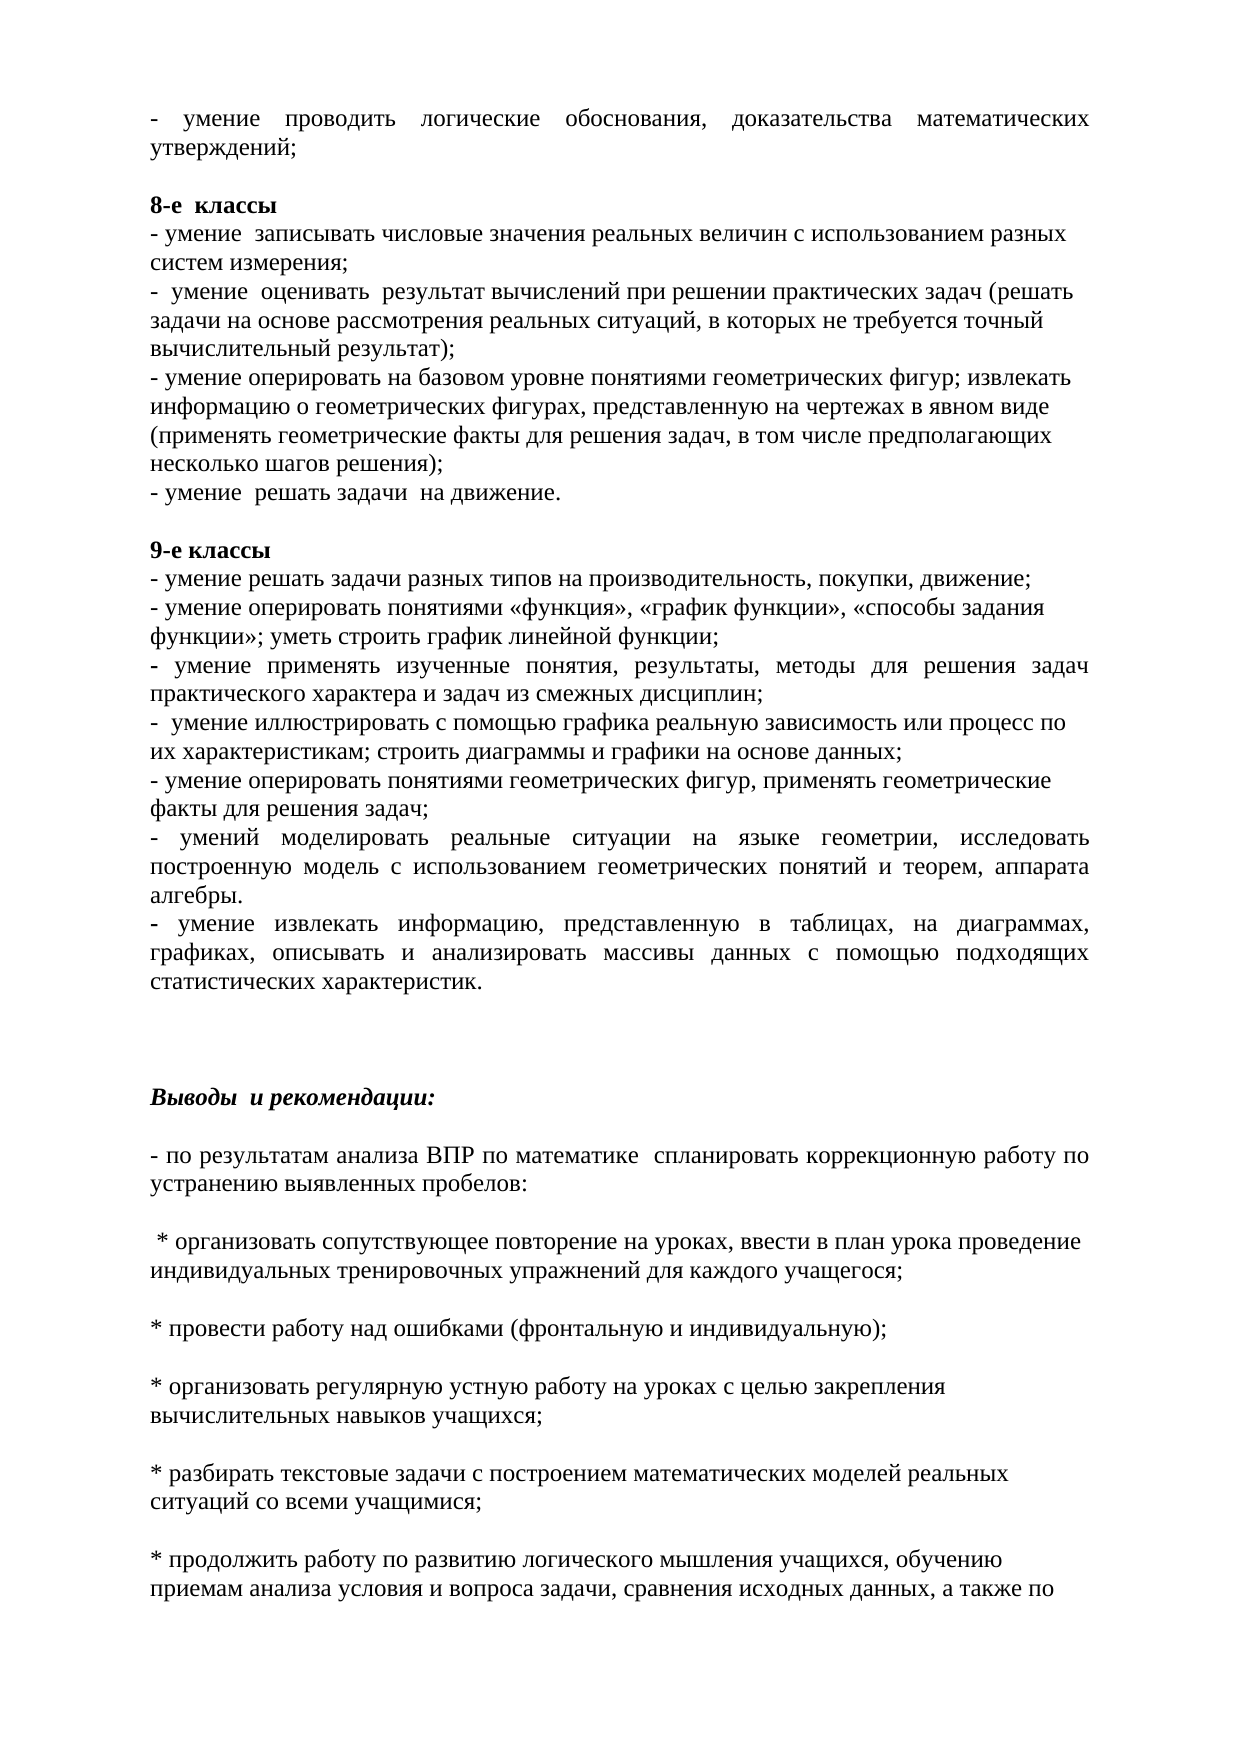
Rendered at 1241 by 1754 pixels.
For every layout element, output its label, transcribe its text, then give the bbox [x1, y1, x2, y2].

text 9-е классы [150, 535, 1090, 563]
text - умение оперировать на базовом уровне понятиями геометрических фигур; извлекать информацию о геометрических фигурах, представленную на чертежах в явном виде (применять геометрические факты для решения задач, в том числе предполагающих несколько шагов решения); [150, 362, 1090, 477]
text - умение оперировать понятиями геометрических фигур, применять геометрические факты для решения задач; [150, 765, 1090, 822]
text - умение записывать числовые значения реальных величин с использованием разных систем измерения; [150, 218, 1090, 276]
text - умение применять изученные понятия, результаты, методы для решения задач практического характера и задач из смежных дисциплин; [150, 650, 1090, 707]
text - умение извлекать информацию, представленную в таблицах, на диаграммах, графиках, описывать и анализировать массивы данных с помощью подходящих статистических характеристик. [150, 908, 1090, 995]
text - умение решать задачи на движение. [150, 477, 1090, 506]
text - по результатам анализа ВПР по математике спланировать коррекционную работу по устранению выявленных пробелов: [150, 1140, 1090, 1197]
text * провести работу над ошибками (фронтальную и индивидуальную); [150, 1313, 1090, 1342]
text - умение оперировать понятиями «функция», «график функции», «способы задания функции»; уметь строить график линейной функции; [150, 592, 1090, 650]
text - умение оценивать результат вычислений при решении практических задач (решать задачи на основе рассмотрения реальных ситуаций, в которых не требуется точный вычислительный результат); [150, 276, 1090, 362]
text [150, 1544, 1090, 1602]
text * разбирать текстовые задачи с построением математических моделей реальных ситуаций со всеми учащимися; [150, 1458, 1090, 1515]
text - умение иллюстрировать с помощью графика реальную зависимость или процесс по их характеристикам; строить диаграммы и графики на основе данных; [150, 707, 1090, 765]
text - умений моделировать реальные ситуации на языке геометрии, исследовать построенную модель с использованием геометрических понятий и теорем, аппарата алгебры. [150, 822, 1090, 908]
text Выводы и рекомендации: [150, 1082, 1090, 1111]
text * организовать сопутствующее повторение на уроках, ввести в план урока проведение индивидуальных тренировочных упражнений для каждого учащегося; [150, 1226, 1090, 1284]
text * организовать регулярную устную работу на уроках с целью закрепления вычислительных навыков учащихся; [150, 1371, 1090, 1428]
text 8-е классы [150, 190, 1090, 218]
text - умение решать задачи разных типов на производительность, покупки, движение; [150, 563, 1090, 592]
text - умение проводить логические обоснования, доказательства математических утверждений; [150, 103, 1090, 161]
